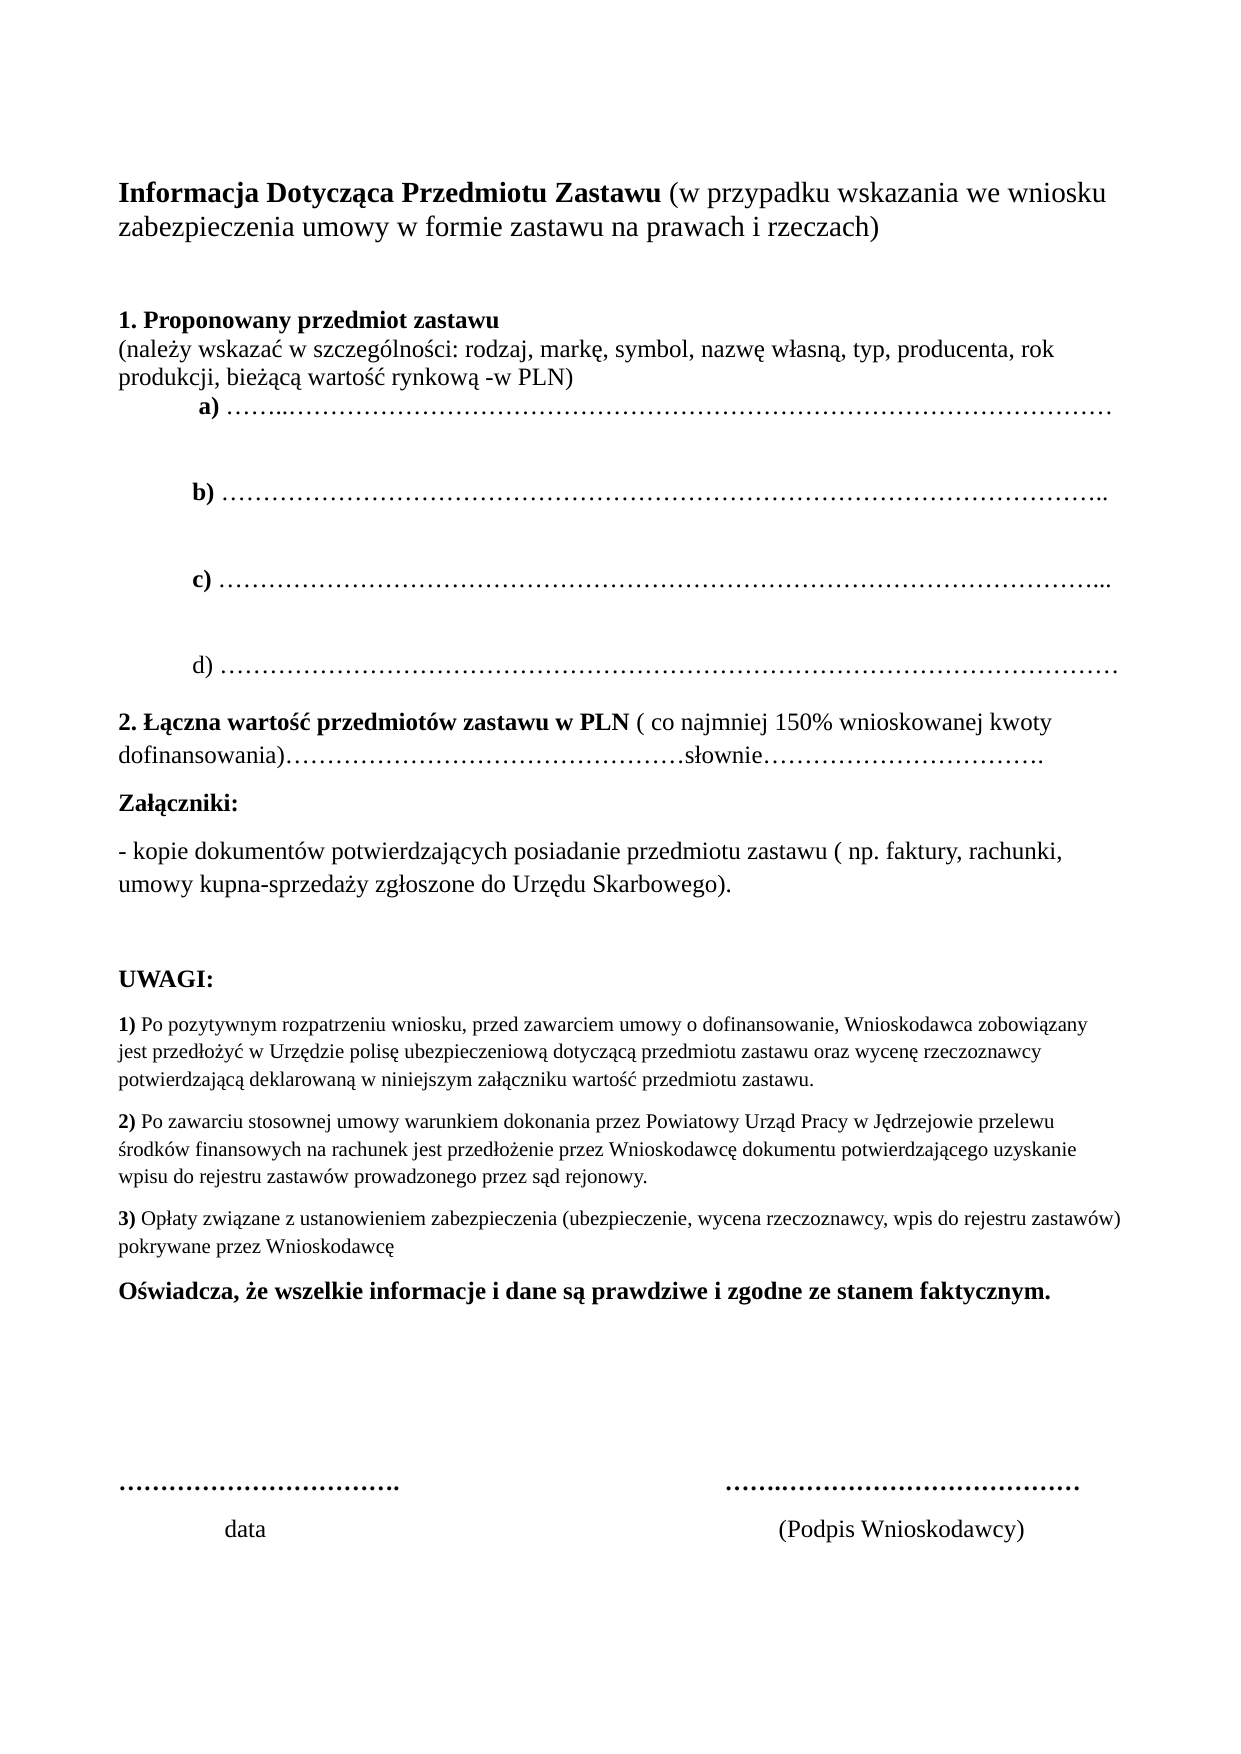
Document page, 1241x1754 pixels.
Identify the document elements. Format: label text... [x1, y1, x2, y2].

text 2) Po zawarciu stosownej umowy warunkiem dokonania przez Powiatowy Urząd Pracy w Jędrzejowie przelewu środków finansowych na rachunek jest przedłożenie przez Wnioskodawcę dokumentu potwierdzającego uzyskanie wpisu do rejestru zastawów prowadzonego przez sąd rejonowy. [118, 1109, 1122, 1188]
text c) ……………………………………………………………………………………………... [118, 564, 1122, 592]
text Oświadcza, że wszelkie informacje i dane są prawdziwe i zgodne ze stanem faktycznym. [118, 1276, 1122, 1305]
text 2. Łączna wartość przedmiotów zastawu w PLN ( co najmniej 150% wnioskowanej kwoty dofinansowania)…………………………………………słownie……………………………. [118, 707, 1122, 769]
text 1) Po pozytywnym rozpatrzeniu wniosku, przed zawarciem umowy o dofinansowanie, Wnioskodawca zobowiązany jest przedłożyć w Urzędzie polisę ubezpieczeniową dotyczącą przedmiotu zastawu oraz wycenę rzeczoznawcy potwierdzającą deklarowaną w niniejszym załączniku wartość przedmiotu zastawu. [118, 1012, 1122, 1091]
text d) ……………………………………………………………………………………………… [118, 650, 1122, 679]
text - kopie dokumentów potwierdzających posiadanie przedmiotu zastawu ( np. faktury, rachunki, umowy kupna-sprzedaży zgłoszone do Urzędu Skarbowego). [118, 836, 1122, 897]
text UWAGI: [118, 964, 1122, 993]
text b) …………………………………………………………………………………………….. [118, 477, 1122, 506]
text Załączniki: [118, 788, 1122, 817]
text 3) Opłaty związane z ustanowieniem zabezpieczenia (ubezpieczenie, wycena rzeczoznawcy, wpis do rejestru zastawów) pokrywane przez Wnioskodawcę [118, 1206, 1122, 1258]
text (należy wskazać w szczególności: rodzaj, markę, symbol, nazwę własną, typ, producenta, rok produkcji, bieżącą wartość rynkową -w PLN) [118, 334, 1122, 391]
text a) ……..……………………………………………………………………………………… [118, 391, 1122, 420]
text 1. Proponowany przedmiot zastawu [118, 305, 1122, 334]
text ……………………………. …….……………………………… [118, 1467, 1122, 1495]
text data (Podpis Wnioskodawcy) [118, 1514, 1122, 1543]
text Informacja Dotycząca Przedmiotu Zastawu (w przypadku wskazania we wniosku zabezpieczenia umowy w formie zastawu na prawach i rzeczach) [118, 176, 1122, 243]
